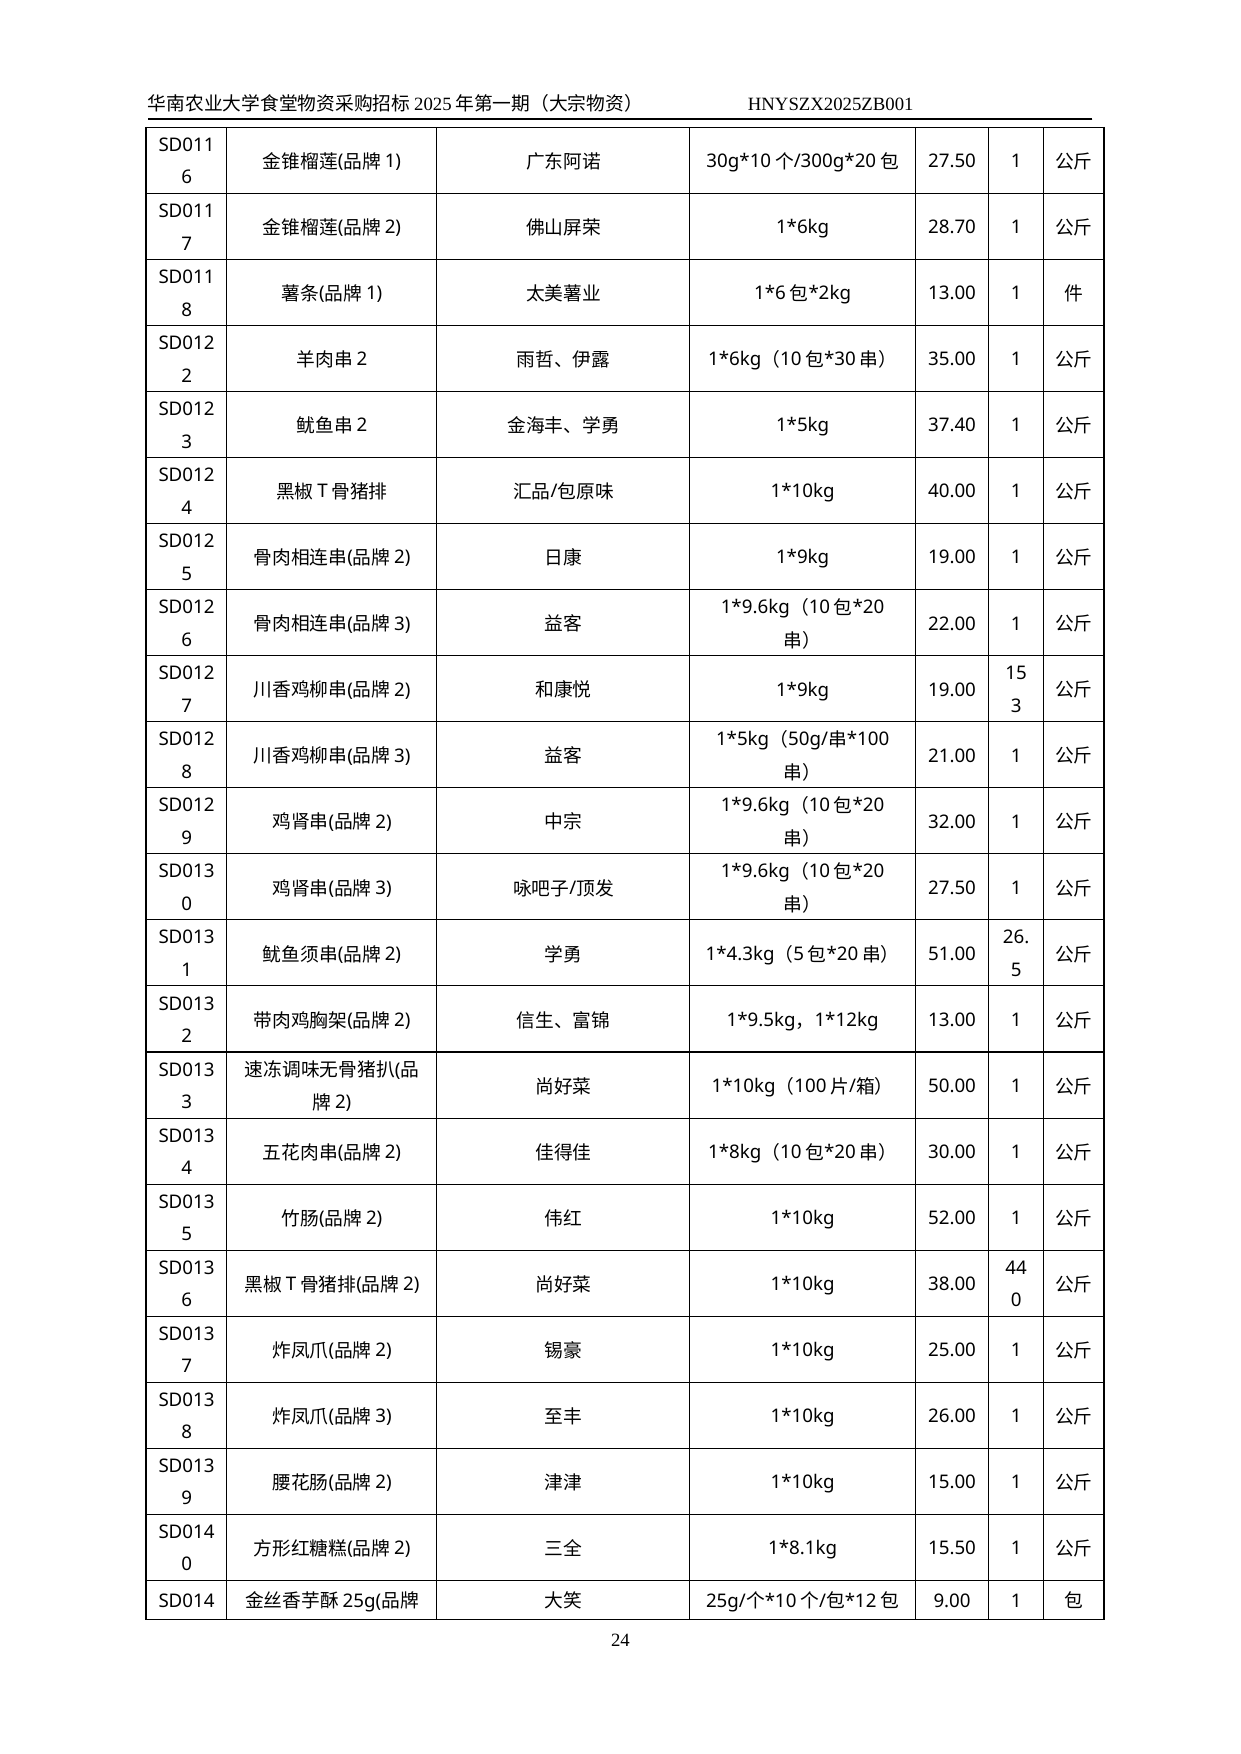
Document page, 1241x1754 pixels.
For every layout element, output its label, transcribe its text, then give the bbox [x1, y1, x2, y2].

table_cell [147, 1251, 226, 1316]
table_cell 金锥榴莲(品牌1) [227, 128, 436, 193]
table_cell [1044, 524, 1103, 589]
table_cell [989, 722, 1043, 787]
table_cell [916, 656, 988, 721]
table_cell 1 [989, 194, 1043, 259]
table_cell 13.00 [916, 260, 988, 325]
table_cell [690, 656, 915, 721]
table_cell 广东阿诺 [437, 128, 689, 193]
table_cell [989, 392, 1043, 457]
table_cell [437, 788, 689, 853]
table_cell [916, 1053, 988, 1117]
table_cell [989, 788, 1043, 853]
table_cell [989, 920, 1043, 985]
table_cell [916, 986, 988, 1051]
table_cell SD0117 [147, 194, 226, 259]
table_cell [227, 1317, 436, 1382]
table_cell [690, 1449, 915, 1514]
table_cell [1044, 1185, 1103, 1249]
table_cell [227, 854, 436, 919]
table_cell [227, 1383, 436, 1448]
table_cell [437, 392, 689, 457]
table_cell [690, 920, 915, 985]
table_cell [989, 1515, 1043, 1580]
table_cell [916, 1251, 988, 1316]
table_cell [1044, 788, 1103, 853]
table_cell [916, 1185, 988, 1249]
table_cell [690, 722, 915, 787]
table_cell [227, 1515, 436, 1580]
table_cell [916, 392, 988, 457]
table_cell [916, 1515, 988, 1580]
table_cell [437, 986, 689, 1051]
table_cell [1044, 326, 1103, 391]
table_cell 1 [989, 260, 1043, 325]
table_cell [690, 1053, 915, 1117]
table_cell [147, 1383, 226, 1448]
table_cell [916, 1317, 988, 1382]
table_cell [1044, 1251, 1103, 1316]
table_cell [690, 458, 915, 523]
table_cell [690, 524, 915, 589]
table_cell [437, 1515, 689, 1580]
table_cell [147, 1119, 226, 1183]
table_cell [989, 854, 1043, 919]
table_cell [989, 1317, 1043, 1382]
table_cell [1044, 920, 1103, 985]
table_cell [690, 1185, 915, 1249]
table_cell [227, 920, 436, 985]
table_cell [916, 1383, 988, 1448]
table_cell 1*6kg [690, 194, 915, 259]
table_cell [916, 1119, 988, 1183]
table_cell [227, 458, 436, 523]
table_cell 27.50 [916, 128, 988, 193]
table_cell 太美薯业 [437, 260, 689, 325]
table_cell 30g*10个/300g*20包 [690, 128, 915, 193]
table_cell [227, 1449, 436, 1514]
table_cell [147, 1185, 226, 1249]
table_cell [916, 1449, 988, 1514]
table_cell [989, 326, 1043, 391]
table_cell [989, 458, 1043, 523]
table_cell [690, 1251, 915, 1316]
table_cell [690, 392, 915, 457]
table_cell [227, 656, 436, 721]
table_cell 羊肉串2 [227, 326, 436, 391]
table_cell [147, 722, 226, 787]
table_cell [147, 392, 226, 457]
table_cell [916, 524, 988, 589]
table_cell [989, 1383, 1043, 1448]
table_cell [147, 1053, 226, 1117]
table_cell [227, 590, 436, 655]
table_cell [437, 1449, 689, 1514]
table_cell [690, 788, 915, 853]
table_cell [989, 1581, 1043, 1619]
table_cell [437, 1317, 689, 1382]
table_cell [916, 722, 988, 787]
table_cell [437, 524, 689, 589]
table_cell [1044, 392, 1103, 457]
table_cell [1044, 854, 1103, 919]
table_cell 金锥榴莲(品牌2) [227, 194, 436, 259]
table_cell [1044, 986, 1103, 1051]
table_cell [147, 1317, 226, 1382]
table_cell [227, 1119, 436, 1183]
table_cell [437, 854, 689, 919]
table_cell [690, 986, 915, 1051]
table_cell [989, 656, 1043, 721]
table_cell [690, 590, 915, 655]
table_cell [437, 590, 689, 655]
table_cell 薯条(品牌1) [227, 260, 436, 325]
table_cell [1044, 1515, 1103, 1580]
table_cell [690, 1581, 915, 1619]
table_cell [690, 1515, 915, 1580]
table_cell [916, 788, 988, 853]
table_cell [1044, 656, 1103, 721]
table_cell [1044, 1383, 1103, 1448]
table_cell 公斤 [1044, 194, 1103, 259]
table_cell SD0118 [147, 260, 226, 325]
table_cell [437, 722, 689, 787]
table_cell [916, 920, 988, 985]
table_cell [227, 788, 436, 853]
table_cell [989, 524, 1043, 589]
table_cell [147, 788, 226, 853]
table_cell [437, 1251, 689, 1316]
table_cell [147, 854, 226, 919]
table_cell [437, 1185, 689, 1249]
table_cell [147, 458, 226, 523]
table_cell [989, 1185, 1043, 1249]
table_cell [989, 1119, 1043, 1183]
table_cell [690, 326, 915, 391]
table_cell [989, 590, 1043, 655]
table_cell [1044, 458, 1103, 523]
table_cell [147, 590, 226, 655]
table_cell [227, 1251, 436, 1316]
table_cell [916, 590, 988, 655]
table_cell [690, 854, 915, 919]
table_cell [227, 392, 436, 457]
table_cell 1 [989, 128, 1043, 193]
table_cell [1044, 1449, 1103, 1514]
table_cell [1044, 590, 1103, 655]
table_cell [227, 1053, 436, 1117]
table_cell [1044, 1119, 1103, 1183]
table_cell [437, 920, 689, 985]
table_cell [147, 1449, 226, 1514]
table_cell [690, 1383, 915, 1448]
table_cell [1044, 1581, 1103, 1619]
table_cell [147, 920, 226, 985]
table_cell 佛山屏荣 [437, 194, 689, 259]
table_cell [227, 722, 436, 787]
table_cell 1*6包*2kg [690, 260, 915, 325]
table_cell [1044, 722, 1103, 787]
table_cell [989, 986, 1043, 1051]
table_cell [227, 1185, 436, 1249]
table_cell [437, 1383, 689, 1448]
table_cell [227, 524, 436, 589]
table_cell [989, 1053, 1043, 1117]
table_cell SD0116 [147, 128, 226, 193]
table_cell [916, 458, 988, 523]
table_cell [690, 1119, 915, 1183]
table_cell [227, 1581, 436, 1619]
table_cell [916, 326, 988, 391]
table_cell SD0122 [147, 326, 226, 391]
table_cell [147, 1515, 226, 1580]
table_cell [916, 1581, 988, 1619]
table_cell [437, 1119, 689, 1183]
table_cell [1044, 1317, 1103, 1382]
table_cell 28.70 [916, 194, 988, 259]
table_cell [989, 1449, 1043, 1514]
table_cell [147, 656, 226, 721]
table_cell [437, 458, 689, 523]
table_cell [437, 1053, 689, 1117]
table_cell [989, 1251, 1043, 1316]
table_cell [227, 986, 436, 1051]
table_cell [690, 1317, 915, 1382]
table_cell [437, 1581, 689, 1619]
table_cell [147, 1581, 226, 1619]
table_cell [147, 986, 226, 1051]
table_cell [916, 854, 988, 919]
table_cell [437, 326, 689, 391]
table_cell 件 [1044, 260, 1103, 325]
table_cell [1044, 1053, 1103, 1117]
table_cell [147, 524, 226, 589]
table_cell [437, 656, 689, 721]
table_cell 公斤 [1044, 128, 1103, 193]
